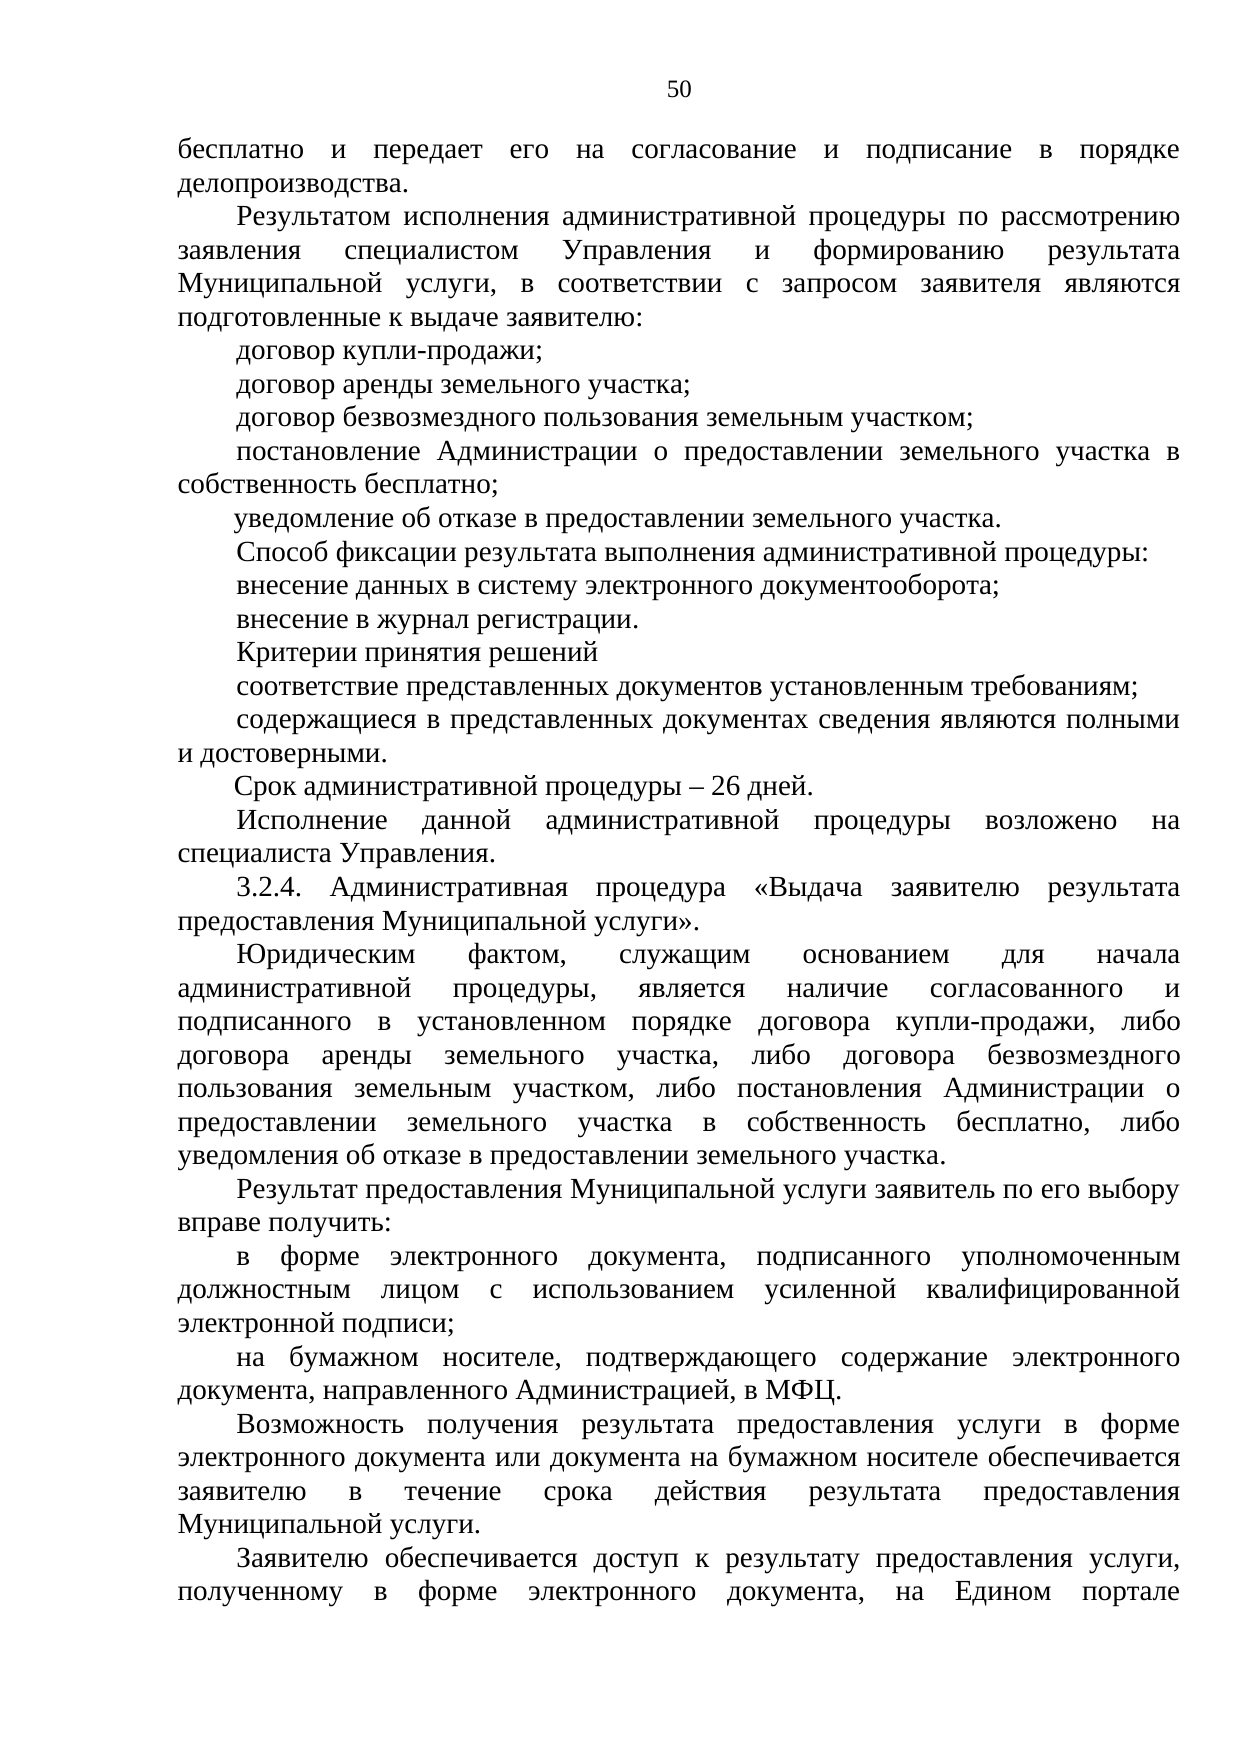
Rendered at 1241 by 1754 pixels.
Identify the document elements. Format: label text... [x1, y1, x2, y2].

text внесение данных в систему электронного документооборота; [177, 567, 1181, 601]
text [177, 1540, 1181, 1607]
text Срок административной процедуры – 26 дней. [177, 768, 1181, 802]
text на бумажном носителе, подтверждающего содержание электронного документа, направленного Администрацией, в МФЦ. [177, 1339, 1181, 1406]
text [177, 131, 1181, 198]
text 3.2.4. Административная процедура «Выдача заявителю результата предоставления Муниципальной услуги». [177, 869, 1181, 936]
text договор купли-продажи; [177, 332, 1181, 366]
text Способ фиксации результата выполнения административной процедуры: [177, 534, 1181, 567]
text Юридическим фактом, служащим основанием для начала административной процедуры, является наличие согласованного и подписанного в установленном порядке договора купли-продажи, либо договора аренды земельного участка, либо договора безвозмездного пользования земельным участком, либо постановления Администрации о предоставлении земельного участка в собственность бесплатно, либо уведомления об отказе в предоставлении земельного участка. [177, 936, 1181, 1171]
text договор аренды земельного участка; [177, 366, 1181, 399]
text уведомление об отказе в предоставлении земельного участка. [177, 500, 1181, 534]
text договор безвозмездного пользования земельным участком; [177, 399, 1181, 433]
text внесение в журнал регистрации. [177, 601, 1181, 634]
text постановление Администрации о предоставлении земельного участка в собственность бесплатно; [177, 433, 1181, 500]
text Возможность получения результата предоставления услуги в форме электронного документа или документа на бумажном носителе обеспечивается заявителю в течение срока действия результата предоставления Муниципальной услуги. [177, 1406, 1181, 1540]
text Результатом исполнения административной процедуры по рассмотрению заявления специалистом Управления и формированию результата Муниципальной услуги, в соответствии с запросом заявителя являются подготовленные к выдаче заявителю: [177, 198, 1181, 332]
text содержащиеся в представленных документах сведения являются полными и достоверными. [177, 701, 1181, 768]
text Исполнение данной административной процедуры возложено на специалиста Управления. [177, 802, 1181, 869]
text Критерии принятия решений [177, 634, 1181, 668]
text в форме электронного документа, подписанного уполномоченным должностным лицом с использованием усиленной квалифицированной электронной подписи; [177, 1238, 1181, 1339]
text Результат предоставления Муниципальной услуги заявитель по его выбору вправе получить: [177, 1171, 1181, 1238]
text соответствие представленных документов установленным требованиям; [177, 668, 1181, 701]
